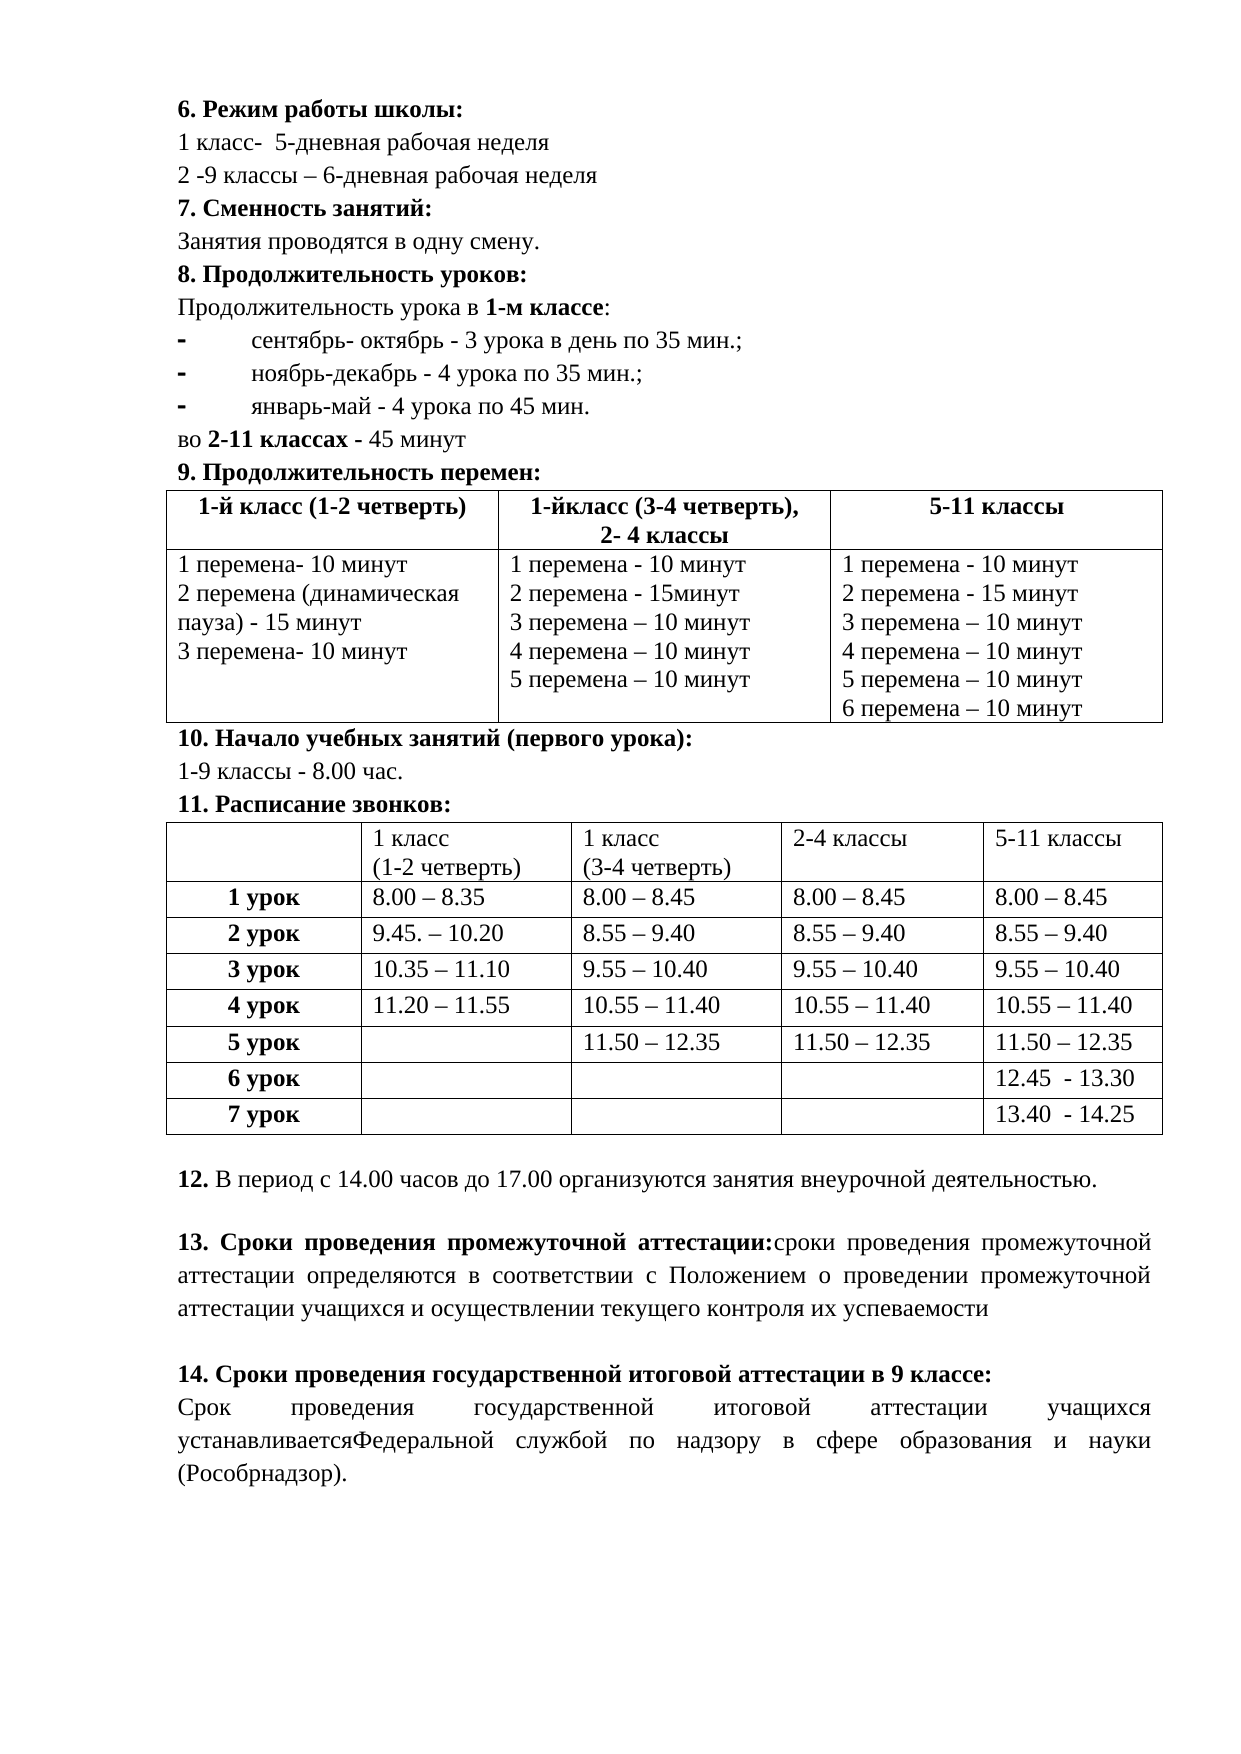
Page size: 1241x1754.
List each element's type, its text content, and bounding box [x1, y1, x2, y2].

list сентябрь- октябрь - 3 урока в день по 35 мин.; [177, 325, 1152, 353]
table_cell 7 урок [167, 1099, 361, 1134]
table_cell 6 урок [167, 1063, 361, 1098]
text 2 -9 классы – 6-дневная рабочая неделя [177, 160, 1152, 188]
table_cell 1 перемена - 10 минут 2 перемена - 15 минут 3 перемена – 10 минут 4 перемена – 10 минут 5 перемена – 10 минут 6 перемена – 10 минут [831, 550, 1162, 722]
table_cell 10.55 – 11.40 [782, 990, 983, 1026]
subtitle 1 класс- 5-дневная рабочая неделя [177, 127, 1152, 155]
table_cell 10.55 – 11.40 [984, 990, 1162, 1026]
table_cell 11.20 – 11.55 [362, 990, 571, 1026]
subtitle 10. Начало учебных занятий (первого урока): [177, 723, 1152, 752]
table_cell 11.50 – 12.35 [782, 1027, 983, 1062]
table_header 1-й класс (1-2 четверть) [167, 491, 498, 548]
subtitle 8. Продолжительность уроков: [177, 259, 1152, 287]
subtitle 12. В период с 14.00 часов до 17.00 организуются занятия внеурочной деятельностью. [177, 1164, 1152, 1193]
table_header 1 класс (3-4 четверть) [572, 823, 781, 881]
table_cell 8.00 – 8.35 [362, 882, 571, 917]
subtitle 14. Сроки проведения государственной итоговой аттестации в 9 классе: [177, 1359, 1152, 1388]
table_cell 12.45 - 13.30 [984, 1063, 1162, 1098]
table_header 5-11 классы [831, 491, 1162, 548]
table_cell 11.50 – 12.35 [572, 1027, 781, 1062]
text Занятия проводятся в одну смену. [177, 226, 1152, 254]
table_cell 1 урок [167, 882, 361, 917]
list ноябрь-декабрь - 4 урока по 35 мин.; [177, 358, 1152, 387]
subtitle 9. Продолжительность перемен: [177, 457, 1152, 486]
subtitle 11. Расписание звонков: [177, 789, 1152, 818]
table_cell 9.45. – 10.20 [362, 918, 571, 953]
list январь-май - 4 урока по 45 мин. [177, 391, 1152, 419]
table_header 1-йкласс (3-4 четверть), 2- 4 классы [499, 491, 830, 548]
subtitle 1-9 классы - 8.00 час. [177, 756, 1152, 785]
table_cell 8.00 – 8.45 [782, 882, 983, 917]
table_header [167, 823, 361, 881]
text Продолжительность урока в 1-м классе: [177, 292, 1152, 321]
table_cell 3 урок [167, 954, 361, 989]
table_cell 10.35 – 11.10 [362, 954, 571, 989]
table_cell 8.55 – 9.40 [984, 918, 1162, 953]
table_cell 10.55 – 11.40 [572, 990, 781, 1026]
table_cell 9.55 – 10.40 [984, 954, 1162, 989]
table_header 1 класс (1-2 четверть) [362, 823, 571, 881]
table_cell [782, 1099, 983, 1134]
table_cell 9.55 – 10.40 [572, 954, 781, 989]
table_cell [362, 1027, 571, 1062]
table_cell 8.00 – 8.45 [572, 882, 781, 917]
table_cell [782, 1063, 983, 1098]
table_cell [362, 1063, 571, 1098]
subtitle 6. Режим работы школы: [177, 94, 1152, 122]
table_cell 4 урок [167, 990, 361, 1026]
subtitle 7. Сменность занятий: [177, 193, 1152, 221]
table_header 2-4 классы [782, 823, 983, 881]
table_cell 1 перемена - 10 минут 2 перемена - 15минут 3 перемена – 10 минут 4 перемена – 10 минут 5 перемена – 10 минут [499, 550, 830, 722]
table_cell [572, 1063, 781, 1098]
table_cell 1 перемена- 10 минут 2 перемена (динамическая пауза) - 15 минут 3 перемена- 10 минут [167, 550, 498, 722]
text 13. Сроки проведения промежуточной аттестации:сроки проведения промежуточной аттестации определяются в соответствии с Положением о проведении промежуточной аттестации учащихся и осуществлении текущего контроля их успеваемости [177, 1227, 1152, 1322]
table_header 5-11 классы [984, 823, 1162, 881]
table_cell 8.00 – 8.45 [984, 882, 1162, 917]
table_cell 2 урок [167, 918, 361, 953]
table_cell [362, 1099, 571, 1134]
table_cell 8.55 – 9.40 [782, 918, 983, 953]
table_cell 5 урок [167, 1027, 361, 1062]
table_cell 11.50 – 12.35 [984, 1027, 1162, 1062]
text во 2-11 классах - 45 минут [177, 424, 1152, 453]
table_cell 8.55 – 9.40 [572, 918, 781, 953]
table_cell [572, 1099, 781, 1134]
table_cell 13.40 - 14.25 [984, 1099, 1162, 1134]
table_cell 9.55 – 10.40 [782, 954, 983, 989]
text Срок проведения государственной итоговой аттестации учащихся устанавливаетсяФедеральной службой по надзору в сфере образования и науки (Рособрнадзор). [177, 1392, 1152, 1487]
